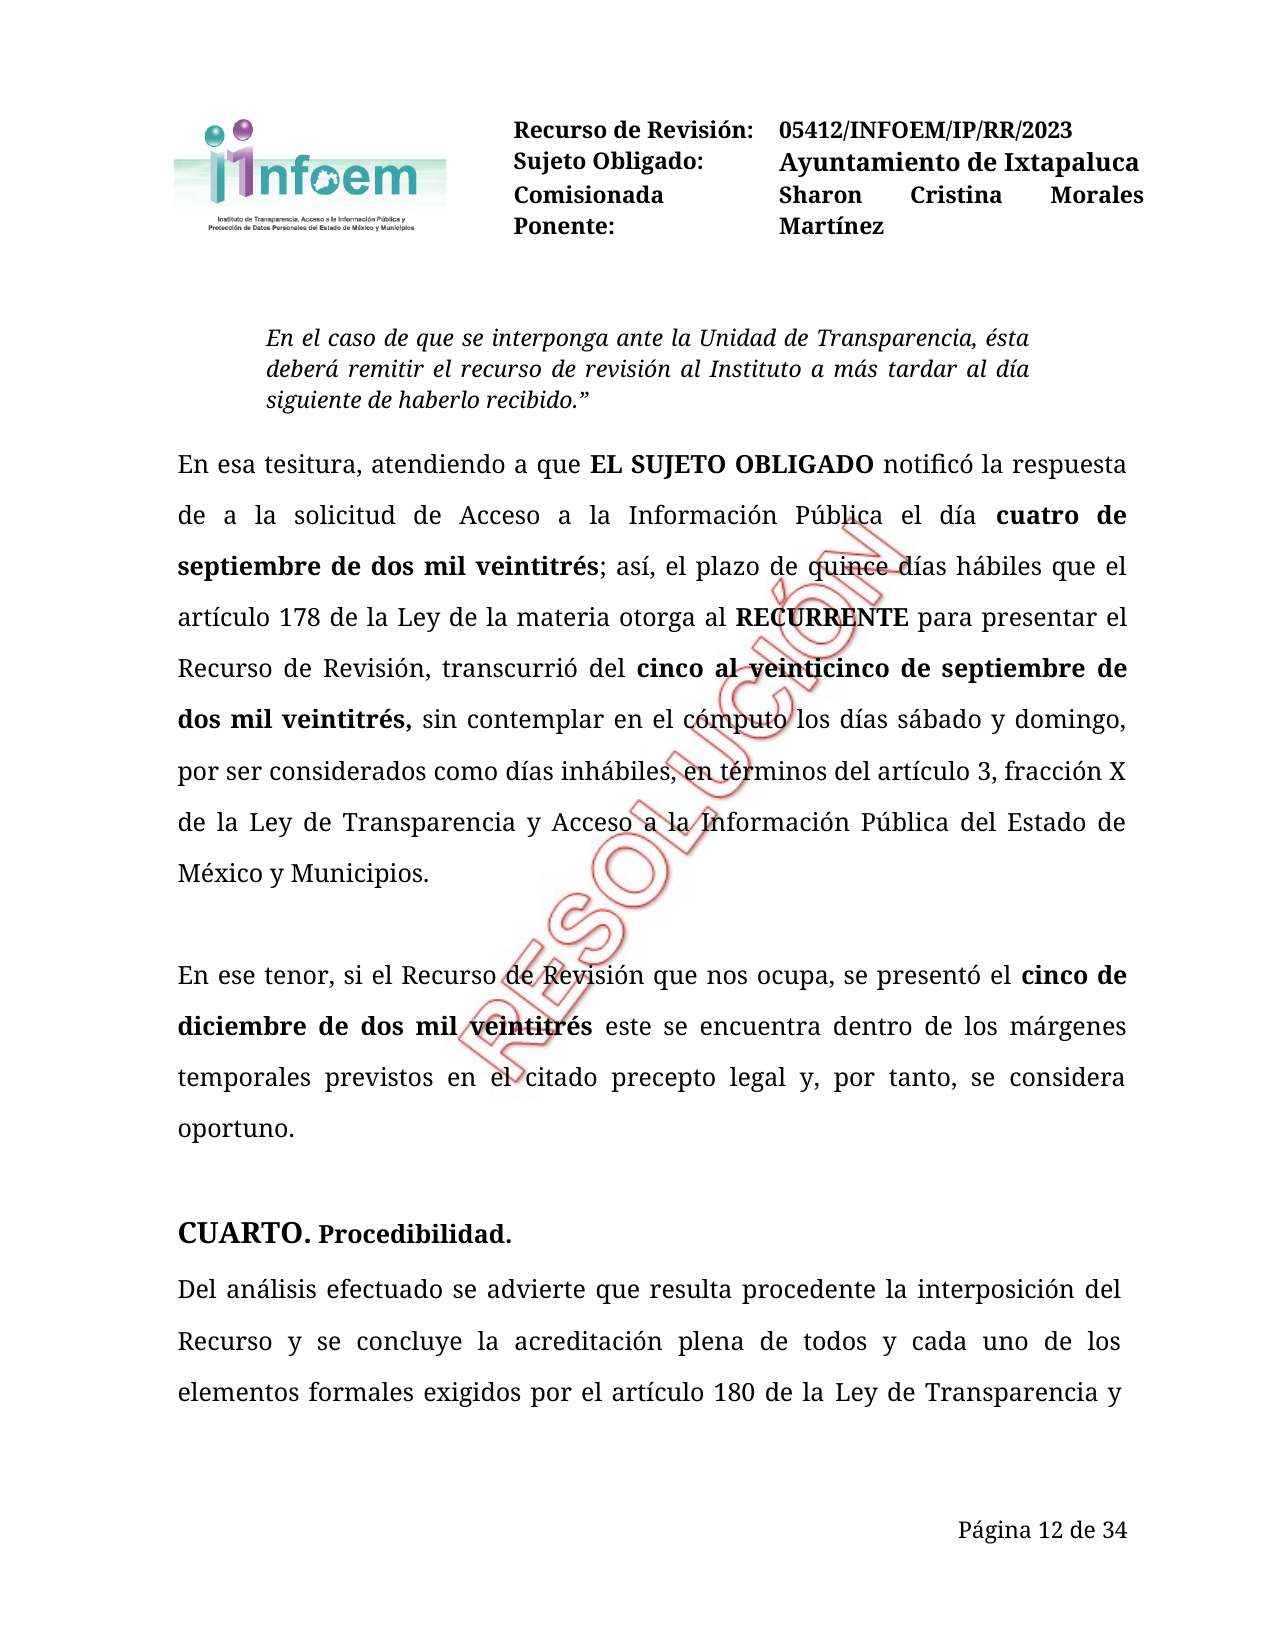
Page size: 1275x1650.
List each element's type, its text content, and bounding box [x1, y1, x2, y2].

text En ese tenor, si el Recurso de Revisión que nos ocupa, se presentó el cinco de diciembre de dos mil veintitrés este se encuentra dentro de los márgenes temporales previstos en el citado precepto legal y, por tanto, se considera oportuno. [177, 957, 1127, 1144]
text CUARTO. Procedibilidad. [177, 1213, 1122, 1252]
text En esa tesitura, atendiendo a que EL SUJETO OBLIGADO notificó la respuesta de a la solicitud de Acceso a la Información Pública el día cuatro de septiembre de dos mil veintitrés; así, el plazo de quince días hábiles que el artículo 178 de la Ley de la materia otorga al RECURRENTE para presentar el Recurso de Revisión, transcurrió del cinco al veinticinco de septiembre de dos mil veintitrés, sin contemplar en el cómputo los días sábado y domingo, por ser considerados como días inhábiles, en términos del artículo 3, fracción X de la Ley de Transparencia y Acceso a la Información Pública del Estado de México y Municipios. [177, 447, 1127, 889]
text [177, 1272, 1122, 1408]
text En el caso de que se interponga ante la Unidad de Transparencia, ésta deberá remitir el recurso de revisión al Instituto a más tardar al día siguiente de haberlo recibido.” [266, 322, 1034, 416]
picture [116, 99, 1242, 1600]
